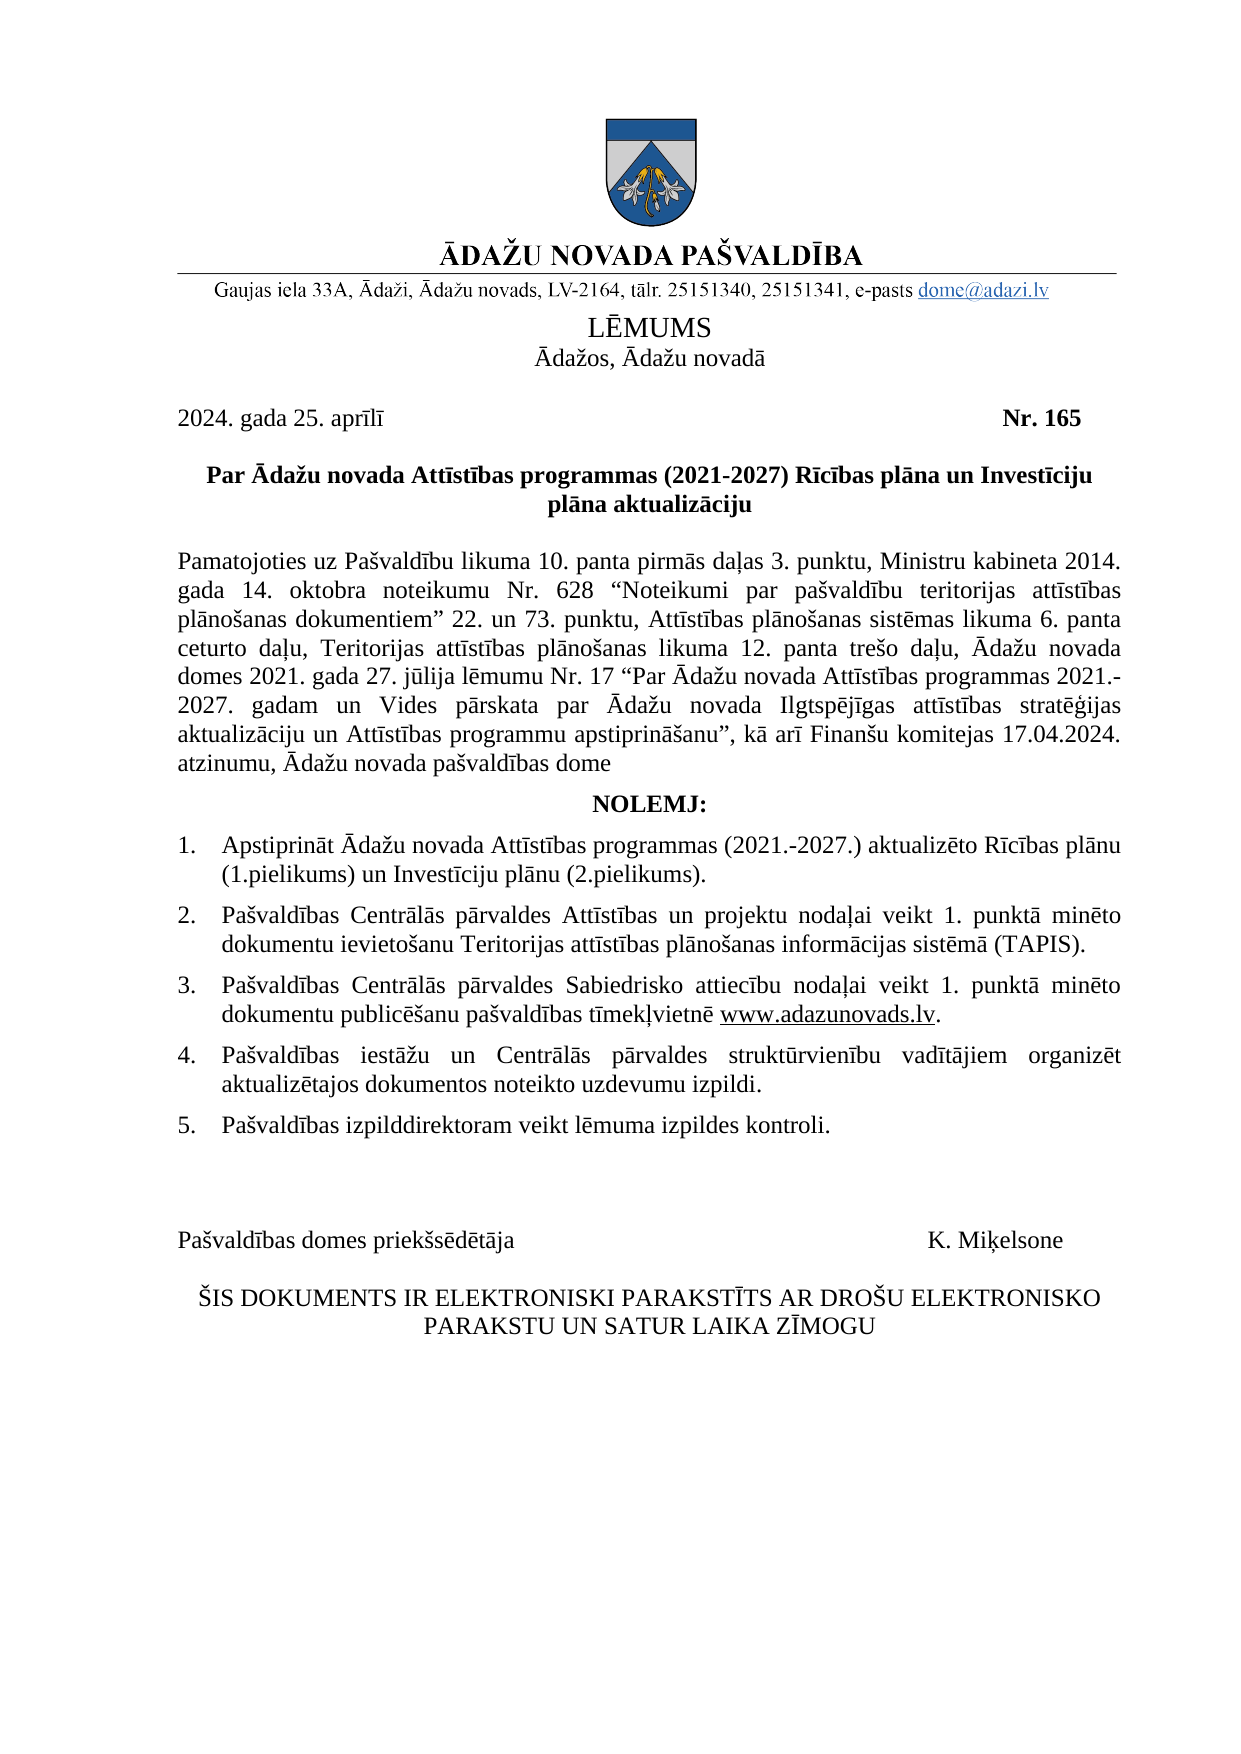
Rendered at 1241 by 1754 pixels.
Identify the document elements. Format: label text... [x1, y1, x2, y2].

text ŠIS DOKUMENTS IR ELEKTRONISKI PARAKSTĪTS AR DROŠU ELEKTRONISKO PARAKSTU UN SATUR LAIKA ZĪMOGU [177, 1283, 1122, 1340]
list Pašvaldības Centrālās pārvaldes Sabiedrisko attiecību nodaļai veikt 1. punktā minēto dokumentu publicēšanu pašvaldības tīmekļvietnē www.adazunovads.lv. [177, 970, 1122, 1028]
picture [177, 118, 1117, 310]
text Par Ādažu novada Attīstības programmas (2021-2027) Rīcības plāna un Investīciju plāna aktualizāciju [177, 460, 1122, 518]
list Pašvaldības iestāžu un Centrālās pārvaldes struktūrvienību vadītājiem organizēt aktualizētajos dokumentos noteikto uzdevumu izpildi. [177, 1040, 1122, 1098]
text NOLEMJ: [177, 789, 1122, 818]
list Apstiprināt Ādažu novada Attīstības programmas (2021.-2027.) aktualizēto Rīcības plānu (1.pielikums) un Investīciju plānu (2.pielikums). [177, 830, 1122, 888]
text LĒMUMS [177, 310, 1122, 343]
list Pašvaldības Centrālās pārvaldes Attīstības un projektu nodaļai veikt 1. punktā minēto dokumentu ievietošanu Teritorijas attīstības plānošanas informācijas sistēmā (TAPIS). [177, 900, 1122, 958]
text Ādažos, Ādažu novadā [177, 343, 1122, 372]
text Pašvaldības domes priekšsēdētāja K. Miķelsone [177, 1225, 1122, 1254]
text Pamatojoties uz Pašvaldību likuma 10. panta pirmās daļas 3. punktu, Ministru kabineta 2014. gada 14. oktobra noteikumu Nr. 628 “Noteikumi par pašvaldību teritorijas attīstības plānošanas dokumentiem” 22. un 73. punktu, Attīstības plānošanas sistēmas likuma 6. panta ceturto daļu, Teritorijas attīstības plānošanas likuma 12. panta trešo daļu, Ādažu novada domes 2021. gada 27. jūlija lēmumu Nr. 17 “Par Ādažu novada Attīstības programmas 2021.-2027. gadam un Vides pārskata par Ādažu novada Ilgtspējīgas attīstības stratēģijas aktualizāciju un Attīstības programmu apstiprināšanu”, kā arī Finanšu komitejas 17.04.2024. atzinumu, Ādažu novada pašvaldības dome [177, 546, 1122, 776]
list Pašvaldības izpilddirektoram veikt lēmuma izpildes kontroli. [177, 1110, 1122, 1139]
text 2024. gada 25. aprīlī Nr. 165 [177, 403, 1122, 431]
